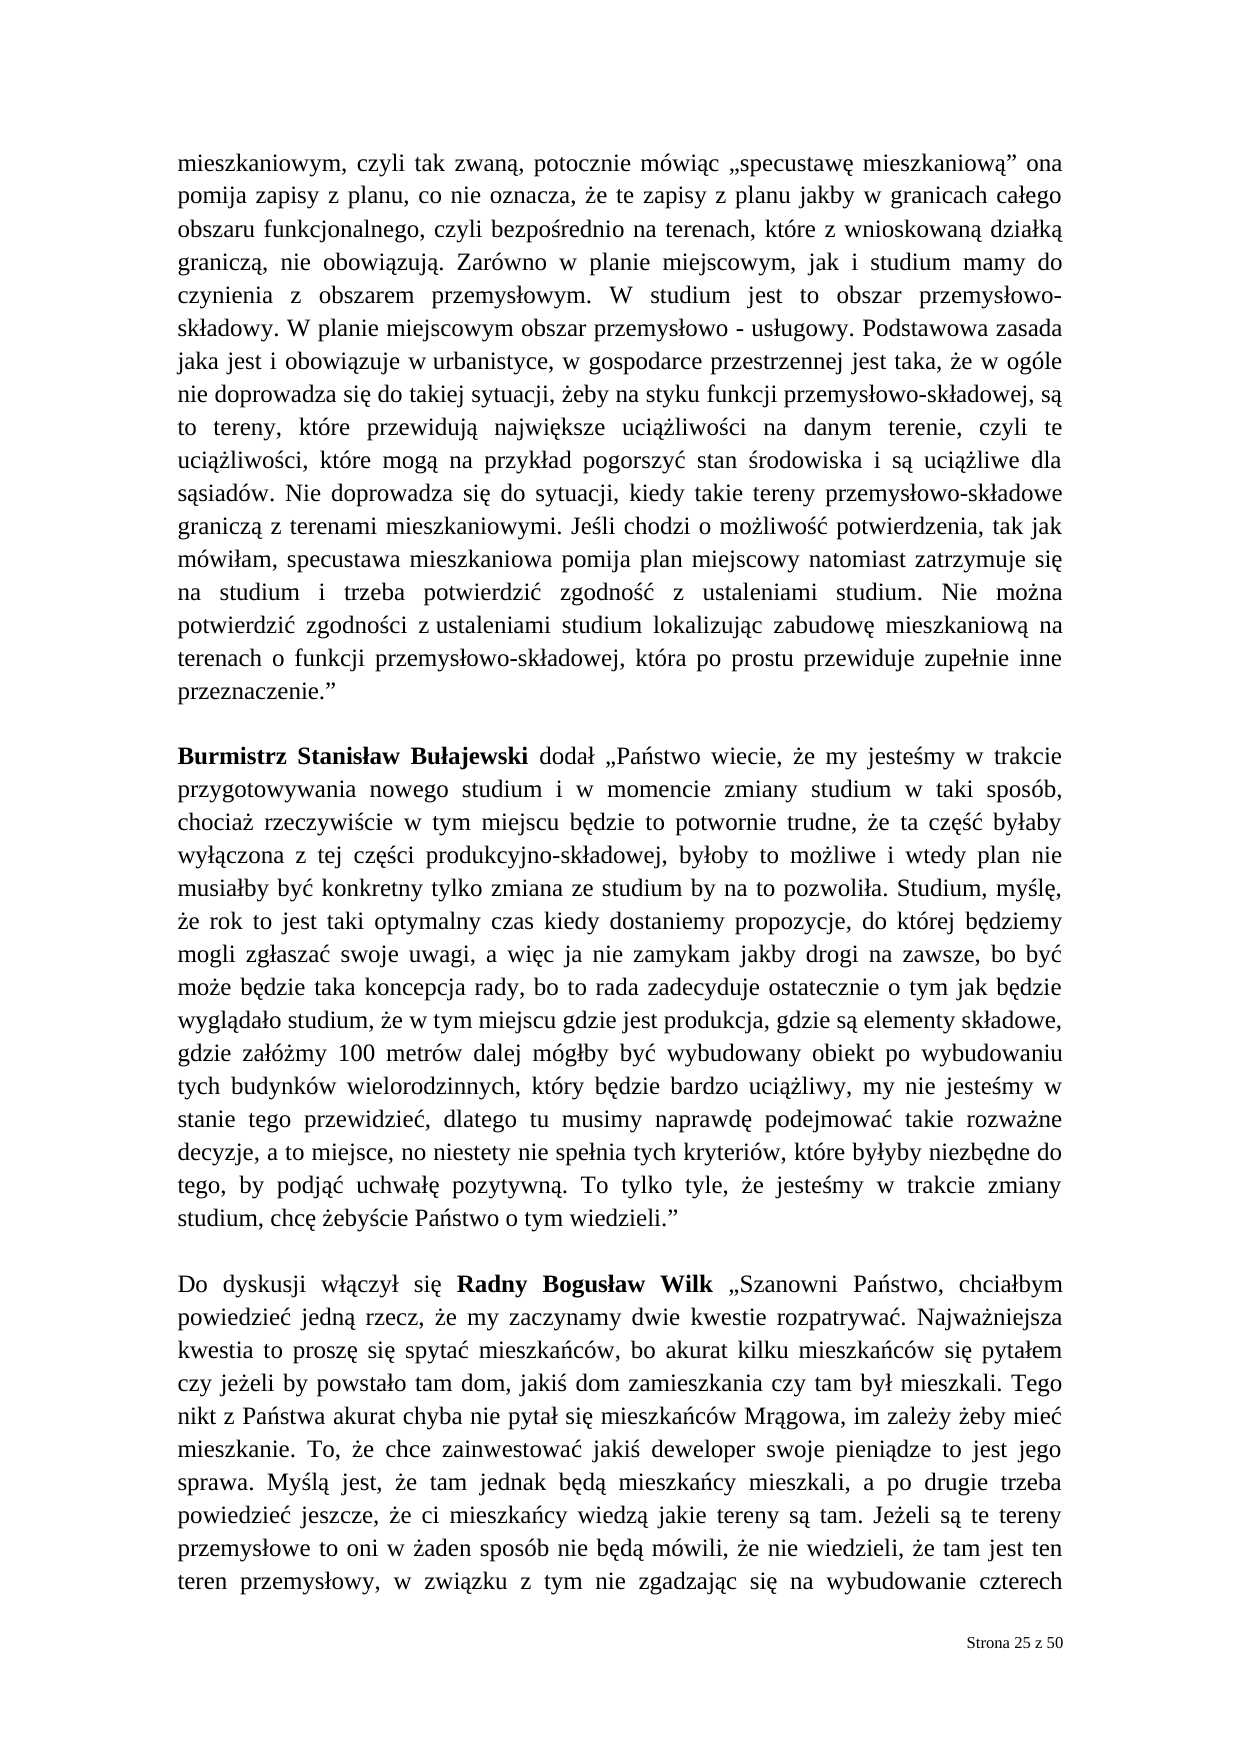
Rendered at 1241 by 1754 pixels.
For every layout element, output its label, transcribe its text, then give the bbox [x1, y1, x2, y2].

text Burmistrz Stanisław Bułajewski dodał „Państwo wiecie, że my jesteśmy w trakcie przygotowywania nowego studium i w momencie zmiany studium w taki sposób, chociaż rzeczywiście w tym miejscu będzie to potwornie trudne, że ta część byłaby wyłączona z tej części produkcyjno-składowej, byłoby to możliwe i wtedy plan nie musiałby być konkretny tylko zmiana ze studium by na to pozwoliła. Studium, myślę, że rok to jest taki optymalny czas kiedy dostaniemy propozycje, do której będziemy mogli zgłaszać swoje uwagi, a więc ja nie zamykam jakby drogi na zawsze, bo być może będzie taka koncepcja rady, bo to rada zadecyduje ostatecznie o tym jak będzie wyglądało studium, że w tym miejscu gdzie jest produkcja, gdzie są elementy składowe, gdzie załóżmy 100 metrów dalej mógłby być wybudowany obiekt po wybudowaniu tych budynków wielorodzinnych, który będzie bardzo uciążliwy, my nie jesteśmy w stanie tego przewidzieć, dlatego tu musimy naprawdę podejmować takie rozważne decyzje, a to miejsce, no niestety nie spełnia tych kryteriów, które byłyby niezbędne do tego, by podjąć uchwałę pozytywną. To tylko tyle, że jesteśmy w trakcie zmiany studium, chcę żebyście Państwo o tym wiedzieli.” [177, 741, 1063, 1232]
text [177, 148, 1063, 705]
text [177, 1269, 1063, 1594]
